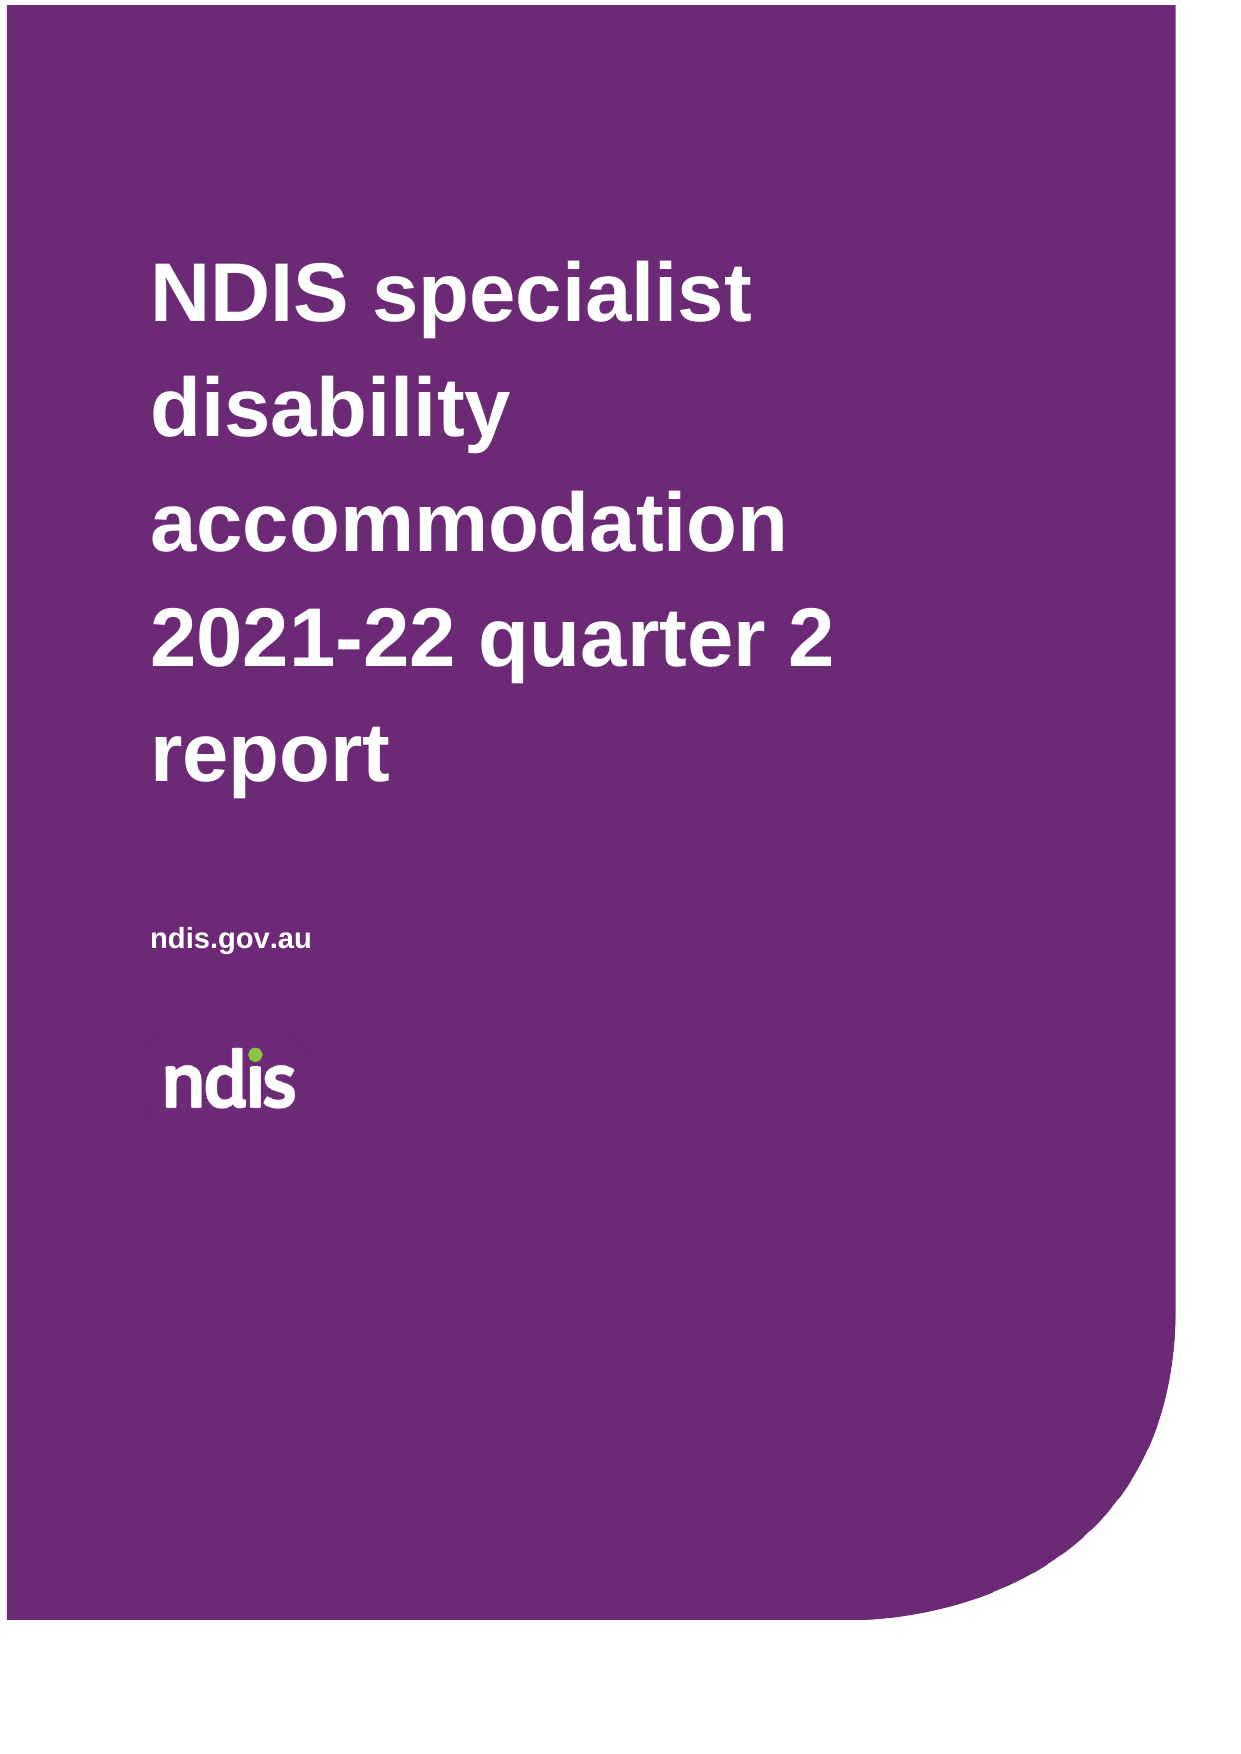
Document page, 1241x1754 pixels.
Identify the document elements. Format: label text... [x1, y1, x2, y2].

subtitle NDIS specialist disability accommodation 2021-22 quarter 2 report [150, 243, 1090, 799]
picture [6, 5, 1176, 1620]
text ndis.gov.au [150, 881, 1090, 954]
